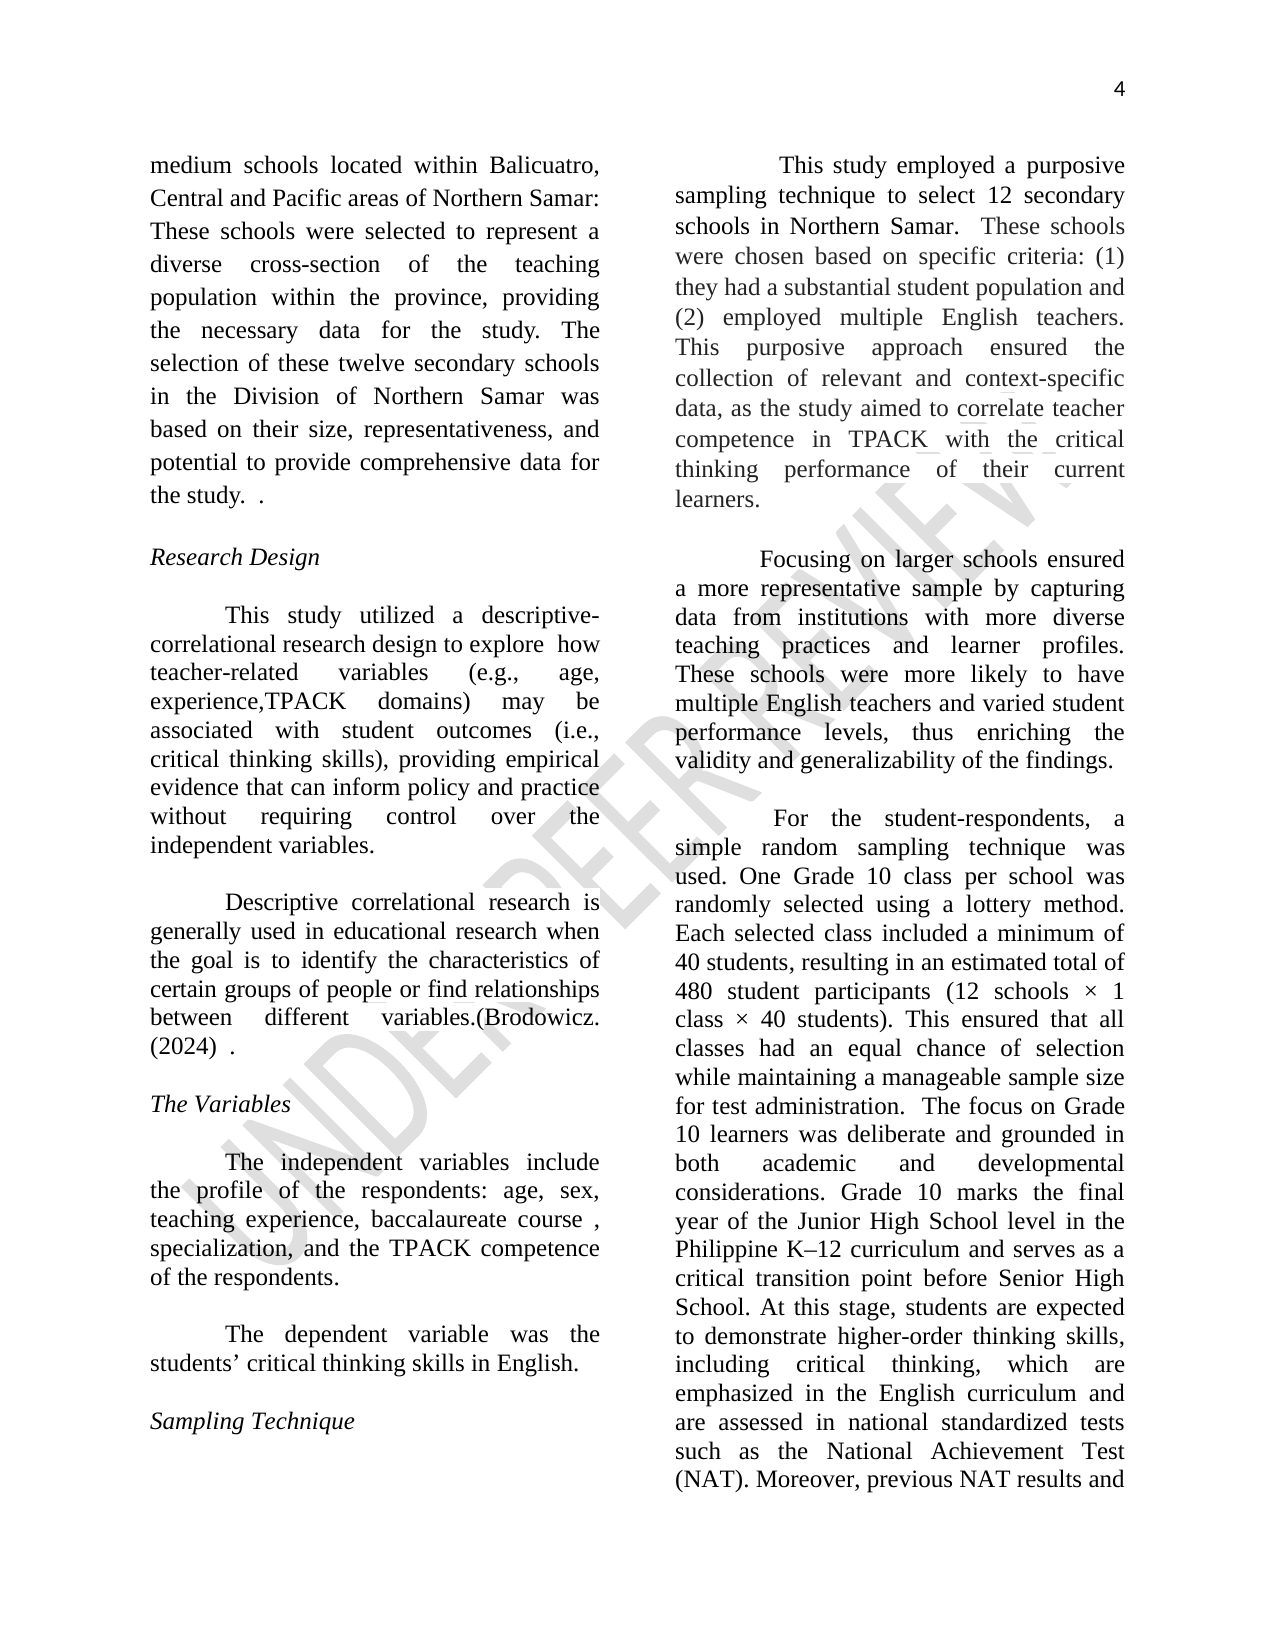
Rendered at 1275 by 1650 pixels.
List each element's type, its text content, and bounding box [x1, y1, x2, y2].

text Descriptive correlational research is generally used in educational research when the goal is to identify the characteristics of certain groups of people or find relationships between different variables.(Brodowicz. (2024) . [150, 1002, 600, 1060]
text This study employed a purposive sampling technique to select 12 secondary schools in Northern Samar. These schools were chosen based on specific criteria: (1) they had a substantial student population and (2) employed multiple English teachers. This purposive approach ensured the collection of relevant and context-specific data, as the study aimed to correlate teacher competence in TPACK with the critical thinking performance of their current learners. [675, 150, 1125, 241]
text This study utilized a descriptive-correlational research design to explore how teacher-related variables (e.g., age, experience,TPACK domains) may be associated with student outcomes (i.e., critical thinking skills), providing empirical evidence that can inform policy and practice without requiring control over the independent variables. [150, 600, 600, 859]
text Sampling Technique [150, 1406, 600, 1435]
text Research Design [150, 542, 600, 571]
text Focusing on larger schools ensured a more representative sample by capturing data from institutions with more diverse teaching practices and learner profiles. These schools were more likely to have multiple English teachers and varied student performance levels, thus enriching the validity and generalizability of the findings. [675, 544, 1125, 774]
text The independent variables include the profile of the respondents: age, sex, teaching experience, baccalaureate course , specialization, and the TPACK competence of the respondents. [150, 1147, 600, 1290]
text The Variables [150, 1089, 600, 1117]
text The dependent variable was the students’ critical thinking skills in English. [150, 1319, 600, 1377]
